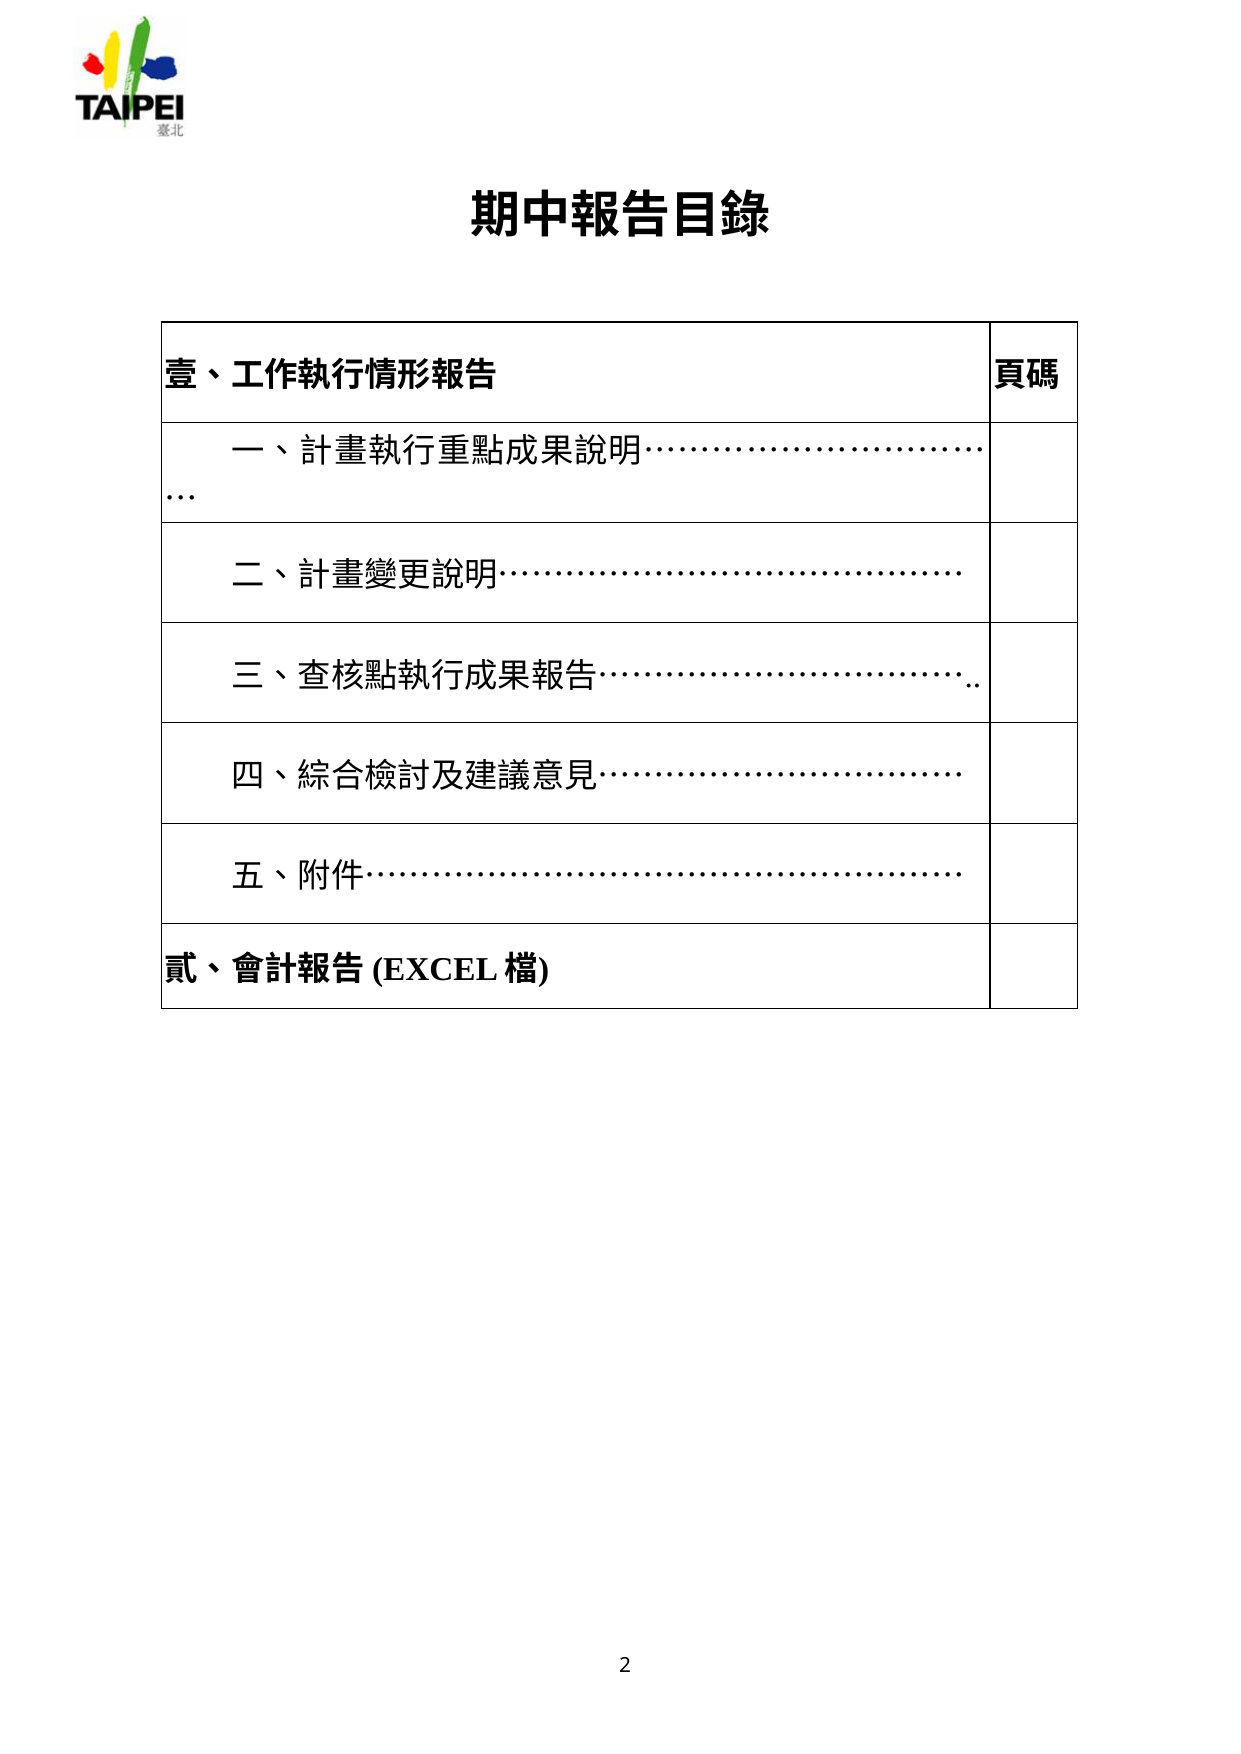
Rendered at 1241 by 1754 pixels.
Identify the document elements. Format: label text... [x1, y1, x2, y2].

table_cell 貳、會計報告 (EXCEL檔) [162, 924, 989, 1008]
table_cell 二、計畫變更說明…………………………………… [162, 523, 989, 622]
table_cell [991, 623, 1077, 722]
table_cell [991, 523, 1077, 622]
table_cell 一、計畫執行重點成果說明…………………………… [162, 423, 989, 522]
table_header 壹、工作執行情形報告 [162, 323, 989, 422]
table_cell [991, 723, 1077, 822]
table_cell [991, 824, 1077, 923]
text 期中報告目錄 [187, 174, 1052, 246]
picture [73, 15, 187, 139]
table_cell [991, 924, 1077, 1008]
table_cell 三、查核點執行成果報告…………………………….. [162, 623, 989, 722]
table_cell 四、綜合檢討及建議意見…………………………… [162, 723, 989, 822]
table_header 頁碼 [991, 323, 1077, 422]
table_cell 五、附件……………………………………………… [162, 824, 989, 923]
table_cell [991, 423, 1077, 522]
